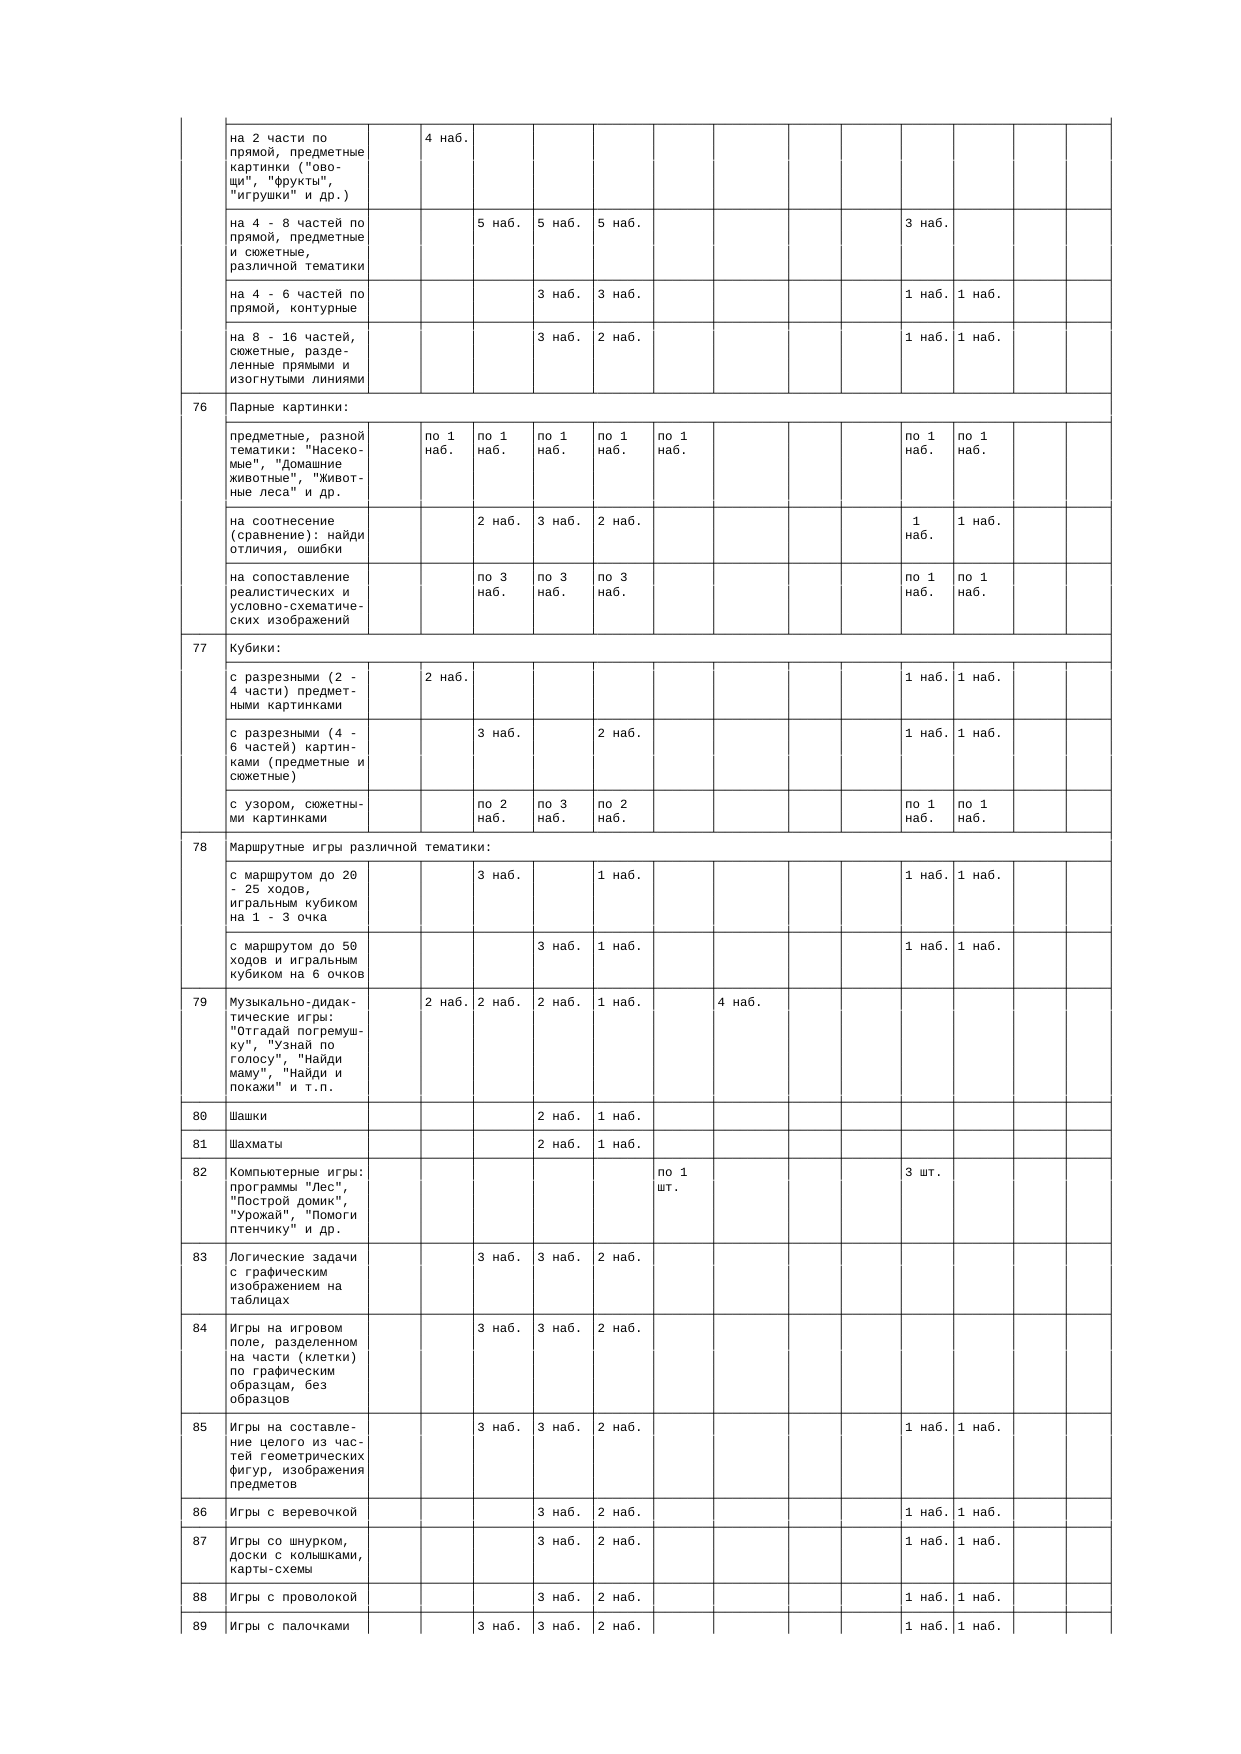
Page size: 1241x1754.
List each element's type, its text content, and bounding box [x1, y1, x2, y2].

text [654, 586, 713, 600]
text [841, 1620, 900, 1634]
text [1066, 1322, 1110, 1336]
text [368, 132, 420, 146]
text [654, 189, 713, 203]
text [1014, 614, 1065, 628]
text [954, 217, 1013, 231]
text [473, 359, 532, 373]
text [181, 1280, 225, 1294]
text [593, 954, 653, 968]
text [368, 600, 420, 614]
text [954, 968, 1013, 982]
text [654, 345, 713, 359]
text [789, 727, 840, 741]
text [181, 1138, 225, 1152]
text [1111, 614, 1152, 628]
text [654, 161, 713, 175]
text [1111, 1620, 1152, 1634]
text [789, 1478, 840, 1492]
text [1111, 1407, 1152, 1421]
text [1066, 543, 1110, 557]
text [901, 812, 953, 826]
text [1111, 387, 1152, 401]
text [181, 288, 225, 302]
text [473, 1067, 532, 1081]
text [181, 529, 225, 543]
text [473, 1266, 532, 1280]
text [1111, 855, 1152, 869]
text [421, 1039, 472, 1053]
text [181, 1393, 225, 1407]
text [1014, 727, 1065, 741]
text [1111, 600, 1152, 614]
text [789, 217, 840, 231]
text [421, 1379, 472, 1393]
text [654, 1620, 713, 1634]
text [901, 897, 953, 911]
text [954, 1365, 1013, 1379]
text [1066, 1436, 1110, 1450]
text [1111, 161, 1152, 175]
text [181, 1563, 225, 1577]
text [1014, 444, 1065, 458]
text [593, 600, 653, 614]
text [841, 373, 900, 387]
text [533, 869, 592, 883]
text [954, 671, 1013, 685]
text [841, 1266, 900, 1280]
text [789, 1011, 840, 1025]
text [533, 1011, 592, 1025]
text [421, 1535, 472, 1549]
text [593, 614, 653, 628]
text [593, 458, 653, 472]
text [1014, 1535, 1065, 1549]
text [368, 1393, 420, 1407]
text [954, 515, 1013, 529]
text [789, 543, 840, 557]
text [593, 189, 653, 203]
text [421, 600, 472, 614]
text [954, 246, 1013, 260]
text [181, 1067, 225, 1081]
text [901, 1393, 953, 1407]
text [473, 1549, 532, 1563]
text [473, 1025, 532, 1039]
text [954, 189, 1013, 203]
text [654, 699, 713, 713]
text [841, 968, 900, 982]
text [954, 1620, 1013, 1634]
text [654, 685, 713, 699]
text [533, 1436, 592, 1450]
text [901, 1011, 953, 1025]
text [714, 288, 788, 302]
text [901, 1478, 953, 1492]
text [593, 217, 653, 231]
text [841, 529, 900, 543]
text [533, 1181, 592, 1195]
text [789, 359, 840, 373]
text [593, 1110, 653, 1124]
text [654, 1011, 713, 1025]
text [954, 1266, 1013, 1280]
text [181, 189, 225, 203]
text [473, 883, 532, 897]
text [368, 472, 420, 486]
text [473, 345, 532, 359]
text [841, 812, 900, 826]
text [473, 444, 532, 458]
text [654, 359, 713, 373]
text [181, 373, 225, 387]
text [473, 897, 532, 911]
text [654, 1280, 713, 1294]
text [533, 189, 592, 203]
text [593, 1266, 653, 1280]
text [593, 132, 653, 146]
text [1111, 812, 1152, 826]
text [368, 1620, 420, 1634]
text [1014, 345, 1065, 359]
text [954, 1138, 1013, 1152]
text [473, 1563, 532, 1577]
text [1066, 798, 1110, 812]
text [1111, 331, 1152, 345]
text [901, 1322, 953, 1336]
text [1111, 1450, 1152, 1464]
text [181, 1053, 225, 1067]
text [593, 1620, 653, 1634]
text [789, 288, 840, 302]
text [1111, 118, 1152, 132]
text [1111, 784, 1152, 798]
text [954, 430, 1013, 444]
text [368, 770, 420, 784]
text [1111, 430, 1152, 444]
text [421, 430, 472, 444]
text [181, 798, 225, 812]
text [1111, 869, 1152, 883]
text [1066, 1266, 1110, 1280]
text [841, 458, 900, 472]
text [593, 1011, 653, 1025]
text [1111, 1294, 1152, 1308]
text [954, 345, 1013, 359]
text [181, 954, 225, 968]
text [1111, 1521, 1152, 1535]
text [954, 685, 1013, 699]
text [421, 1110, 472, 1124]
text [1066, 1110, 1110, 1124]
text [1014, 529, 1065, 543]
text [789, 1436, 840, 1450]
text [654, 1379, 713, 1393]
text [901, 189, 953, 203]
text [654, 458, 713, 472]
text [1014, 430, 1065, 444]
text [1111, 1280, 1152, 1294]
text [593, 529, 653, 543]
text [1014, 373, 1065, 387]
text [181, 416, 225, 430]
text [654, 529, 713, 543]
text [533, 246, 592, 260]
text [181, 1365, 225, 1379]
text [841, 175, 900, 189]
text │ 79 │Музыкально-дидак- │ │2 наб.│2 наб. │2 наб. │1 наб. │ │4 наб. │ │ │ │ │ │ │ [177, 996, 1152, 1011]
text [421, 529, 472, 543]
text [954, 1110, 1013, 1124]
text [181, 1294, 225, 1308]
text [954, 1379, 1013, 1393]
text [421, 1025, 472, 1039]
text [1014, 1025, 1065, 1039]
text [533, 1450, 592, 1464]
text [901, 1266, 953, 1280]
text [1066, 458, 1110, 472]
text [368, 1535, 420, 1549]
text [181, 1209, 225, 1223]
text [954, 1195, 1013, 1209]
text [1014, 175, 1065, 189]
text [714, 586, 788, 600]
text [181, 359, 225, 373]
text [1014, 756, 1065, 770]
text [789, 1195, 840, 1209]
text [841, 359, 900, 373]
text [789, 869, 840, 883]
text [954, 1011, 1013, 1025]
text │ │прямой, предметные│ │ │ │ │ │ │ │ │ │ │ │ │ │ [177, 146, 1152, 161]
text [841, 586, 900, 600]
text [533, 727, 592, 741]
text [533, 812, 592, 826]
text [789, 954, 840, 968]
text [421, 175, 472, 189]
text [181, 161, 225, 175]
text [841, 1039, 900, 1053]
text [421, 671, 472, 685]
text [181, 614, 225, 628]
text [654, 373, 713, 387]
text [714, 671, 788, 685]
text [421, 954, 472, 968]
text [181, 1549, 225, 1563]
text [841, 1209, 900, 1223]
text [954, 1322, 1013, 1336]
text │ │поле, разделенном │ │ │ │ │ │ │ │ │ │ │ │ │ │ [177, 1336, 1152, 1351]
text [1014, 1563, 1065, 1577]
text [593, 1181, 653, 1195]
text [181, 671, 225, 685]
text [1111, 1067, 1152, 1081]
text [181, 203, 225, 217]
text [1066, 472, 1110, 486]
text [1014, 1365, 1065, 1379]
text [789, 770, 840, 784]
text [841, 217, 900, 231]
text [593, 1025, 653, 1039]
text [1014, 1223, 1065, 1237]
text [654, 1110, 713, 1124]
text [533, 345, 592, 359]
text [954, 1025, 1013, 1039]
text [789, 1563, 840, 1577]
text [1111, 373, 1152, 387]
text │ │6 частей) картин- │ │ │ │ │ │ │ │ │ │ │ │ │ │ [177, 741, 1152, 756]
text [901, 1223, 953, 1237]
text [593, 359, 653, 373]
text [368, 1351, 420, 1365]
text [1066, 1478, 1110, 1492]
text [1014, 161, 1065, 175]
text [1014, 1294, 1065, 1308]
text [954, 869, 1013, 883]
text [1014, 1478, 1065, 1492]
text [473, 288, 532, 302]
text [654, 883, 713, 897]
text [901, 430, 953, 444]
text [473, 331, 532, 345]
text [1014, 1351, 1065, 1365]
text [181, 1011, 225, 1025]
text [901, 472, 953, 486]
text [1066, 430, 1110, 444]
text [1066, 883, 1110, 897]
text │ 88 │Игры с проволокой │ │ │ │3 наб. │2 наб. │ │ │ │ │1 наб.│1 наб. │ │ │ [177, 1591, 1152, 1606]
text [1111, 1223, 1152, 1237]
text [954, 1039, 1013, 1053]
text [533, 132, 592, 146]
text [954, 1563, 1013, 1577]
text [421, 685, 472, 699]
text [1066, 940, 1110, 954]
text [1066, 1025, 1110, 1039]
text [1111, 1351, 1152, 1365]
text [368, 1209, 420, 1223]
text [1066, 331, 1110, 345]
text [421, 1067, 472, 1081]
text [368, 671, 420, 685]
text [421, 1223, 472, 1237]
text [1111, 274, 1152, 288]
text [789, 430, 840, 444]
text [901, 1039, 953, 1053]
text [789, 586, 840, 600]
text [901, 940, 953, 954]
text ├─────┼──────────────────┴──────┴──────┴───────┴───────┴───────┴───────┴─────────┴──────┴───────┴──────┴───────┴──────┴─────┤ [177, 826, 1152, 841]
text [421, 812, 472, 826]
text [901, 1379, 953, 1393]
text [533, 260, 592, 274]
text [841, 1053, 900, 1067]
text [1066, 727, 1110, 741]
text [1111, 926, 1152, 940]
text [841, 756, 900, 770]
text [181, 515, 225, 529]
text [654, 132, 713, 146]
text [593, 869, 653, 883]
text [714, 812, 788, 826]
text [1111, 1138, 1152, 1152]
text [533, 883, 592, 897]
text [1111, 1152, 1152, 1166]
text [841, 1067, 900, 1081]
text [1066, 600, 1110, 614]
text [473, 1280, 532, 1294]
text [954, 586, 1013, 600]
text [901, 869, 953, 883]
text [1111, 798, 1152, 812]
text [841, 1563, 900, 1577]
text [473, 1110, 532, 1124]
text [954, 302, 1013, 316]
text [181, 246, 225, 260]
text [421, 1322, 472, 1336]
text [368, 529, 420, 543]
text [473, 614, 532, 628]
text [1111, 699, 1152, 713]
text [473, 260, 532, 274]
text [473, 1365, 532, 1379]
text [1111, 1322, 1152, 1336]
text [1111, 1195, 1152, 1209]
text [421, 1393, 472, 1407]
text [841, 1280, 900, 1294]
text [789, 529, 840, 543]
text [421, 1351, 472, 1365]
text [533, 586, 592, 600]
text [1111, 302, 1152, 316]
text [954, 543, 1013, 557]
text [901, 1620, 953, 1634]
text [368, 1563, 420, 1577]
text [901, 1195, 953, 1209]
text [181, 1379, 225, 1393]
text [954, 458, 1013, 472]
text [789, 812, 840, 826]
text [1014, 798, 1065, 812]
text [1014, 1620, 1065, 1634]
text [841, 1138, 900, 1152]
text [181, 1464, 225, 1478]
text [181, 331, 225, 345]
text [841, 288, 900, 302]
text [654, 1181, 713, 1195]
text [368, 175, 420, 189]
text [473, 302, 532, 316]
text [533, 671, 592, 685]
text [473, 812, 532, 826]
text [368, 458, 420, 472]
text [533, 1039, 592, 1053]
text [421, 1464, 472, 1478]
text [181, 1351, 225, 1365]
text │ 77 │Кубики: │ [226, 642, 1110, 656]
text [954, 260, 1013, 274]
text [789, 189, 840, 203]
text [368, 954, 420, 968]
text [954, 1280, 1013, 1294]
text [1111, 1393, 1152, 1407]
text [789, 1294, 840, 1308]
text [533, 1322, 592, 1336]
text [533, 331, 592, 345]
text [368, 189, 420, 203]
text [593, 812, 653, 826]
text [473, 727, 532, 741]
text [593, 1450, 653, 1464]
text │ 83 │Логические задачи │ │ │3 наб. │3 наб. │2 наб. │ │ │ │ │ │ │ │ │ [177, 1251, 1152, 1266]
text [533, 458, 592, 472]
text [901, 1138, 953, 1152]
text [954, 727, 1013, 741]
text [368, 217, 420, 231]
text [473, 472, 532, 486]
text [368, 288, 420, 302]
text │ ├──────────────────┼──────┼──────┼───────┼───────┼───────┼───────┼─────────┼──────┼───────┼──────┼───────┼──────┼─────┤ [177, 316, 1152, 331]
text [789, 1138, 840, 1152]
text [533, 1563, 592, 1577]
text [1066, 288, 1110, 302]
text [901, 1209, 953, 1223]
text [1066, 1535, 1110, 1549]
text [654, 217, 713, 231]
text │ │ные леса" и др. │ │ │ │ │ │ │ │ │ │ │ │ │ │ [177, 486, 1152, 501]
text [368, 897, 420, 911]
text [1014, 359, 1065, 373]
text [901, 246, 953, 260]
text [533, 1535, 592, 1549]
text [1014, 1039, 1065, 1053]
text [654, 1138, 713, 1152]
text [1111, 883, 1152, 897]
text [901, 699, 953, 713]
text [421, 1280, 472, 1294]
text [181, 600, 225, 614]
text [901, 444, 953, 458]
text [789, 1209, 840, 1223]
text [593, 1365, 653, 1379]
text │ 86 │Игры с веревочкой │ │ │ │3 наб. │2 наб. │ │ │ │ │1 наб.│1 наб. │ │ │ [177, 1506, 1152, 1521]
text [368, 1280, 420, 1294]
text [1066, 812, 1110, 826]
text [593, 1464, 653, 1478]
text │ 82 │Компьютерные игры:│ │ │ │ │ │по 1 │ │ │ │3 шт. │ │ │ │ [177, 1166, 1152, 1181]
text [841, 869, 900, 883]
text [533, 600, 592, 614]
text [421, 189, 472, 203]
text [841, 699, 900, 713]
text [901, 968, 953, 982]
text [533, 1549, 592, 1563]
text │ │покажи" и т.п. │ │ │ │ │ │ │ │ │ │ │ │ │ │ [177, 1081, 1152, 1096]
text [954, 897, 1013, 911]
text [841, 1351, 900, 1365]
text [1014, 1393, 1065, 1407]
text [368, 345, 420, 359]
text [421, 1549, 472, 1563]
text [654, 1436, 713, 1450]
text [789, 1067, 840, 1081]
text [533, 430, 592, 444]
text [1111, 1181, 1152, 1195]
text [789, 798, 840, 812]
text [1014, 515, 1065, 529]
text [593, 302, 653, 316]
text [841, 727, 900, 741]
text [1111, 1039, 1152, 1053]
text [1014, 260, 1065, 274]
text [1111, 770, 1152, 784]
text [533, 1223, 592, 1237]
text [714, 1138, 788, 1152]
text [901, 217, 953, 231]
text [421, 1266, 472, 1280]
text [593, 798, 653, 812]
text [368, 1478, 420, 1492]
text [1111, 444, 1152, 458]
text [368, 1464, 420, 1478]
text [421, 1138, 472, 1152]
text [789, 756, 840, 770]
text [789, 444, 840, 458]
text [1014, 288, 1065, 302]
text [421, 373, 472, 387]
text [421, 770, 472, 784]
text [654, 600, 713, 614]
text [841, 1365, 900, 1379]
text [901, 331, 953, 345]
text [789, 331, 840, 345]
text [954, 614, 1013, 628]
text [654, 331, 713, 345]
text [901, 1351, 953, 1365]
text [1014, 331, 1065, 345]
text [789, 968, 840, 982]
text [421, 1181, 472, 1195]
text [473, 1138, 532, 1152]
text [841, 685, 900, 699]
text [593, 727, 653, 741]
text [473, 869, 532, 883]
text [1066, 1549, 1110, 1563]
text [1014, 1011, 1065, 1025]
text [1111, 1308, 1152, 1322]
text │ 78 │Маршрутные игры различной тематики: │ [226, 841, 1110, 855]
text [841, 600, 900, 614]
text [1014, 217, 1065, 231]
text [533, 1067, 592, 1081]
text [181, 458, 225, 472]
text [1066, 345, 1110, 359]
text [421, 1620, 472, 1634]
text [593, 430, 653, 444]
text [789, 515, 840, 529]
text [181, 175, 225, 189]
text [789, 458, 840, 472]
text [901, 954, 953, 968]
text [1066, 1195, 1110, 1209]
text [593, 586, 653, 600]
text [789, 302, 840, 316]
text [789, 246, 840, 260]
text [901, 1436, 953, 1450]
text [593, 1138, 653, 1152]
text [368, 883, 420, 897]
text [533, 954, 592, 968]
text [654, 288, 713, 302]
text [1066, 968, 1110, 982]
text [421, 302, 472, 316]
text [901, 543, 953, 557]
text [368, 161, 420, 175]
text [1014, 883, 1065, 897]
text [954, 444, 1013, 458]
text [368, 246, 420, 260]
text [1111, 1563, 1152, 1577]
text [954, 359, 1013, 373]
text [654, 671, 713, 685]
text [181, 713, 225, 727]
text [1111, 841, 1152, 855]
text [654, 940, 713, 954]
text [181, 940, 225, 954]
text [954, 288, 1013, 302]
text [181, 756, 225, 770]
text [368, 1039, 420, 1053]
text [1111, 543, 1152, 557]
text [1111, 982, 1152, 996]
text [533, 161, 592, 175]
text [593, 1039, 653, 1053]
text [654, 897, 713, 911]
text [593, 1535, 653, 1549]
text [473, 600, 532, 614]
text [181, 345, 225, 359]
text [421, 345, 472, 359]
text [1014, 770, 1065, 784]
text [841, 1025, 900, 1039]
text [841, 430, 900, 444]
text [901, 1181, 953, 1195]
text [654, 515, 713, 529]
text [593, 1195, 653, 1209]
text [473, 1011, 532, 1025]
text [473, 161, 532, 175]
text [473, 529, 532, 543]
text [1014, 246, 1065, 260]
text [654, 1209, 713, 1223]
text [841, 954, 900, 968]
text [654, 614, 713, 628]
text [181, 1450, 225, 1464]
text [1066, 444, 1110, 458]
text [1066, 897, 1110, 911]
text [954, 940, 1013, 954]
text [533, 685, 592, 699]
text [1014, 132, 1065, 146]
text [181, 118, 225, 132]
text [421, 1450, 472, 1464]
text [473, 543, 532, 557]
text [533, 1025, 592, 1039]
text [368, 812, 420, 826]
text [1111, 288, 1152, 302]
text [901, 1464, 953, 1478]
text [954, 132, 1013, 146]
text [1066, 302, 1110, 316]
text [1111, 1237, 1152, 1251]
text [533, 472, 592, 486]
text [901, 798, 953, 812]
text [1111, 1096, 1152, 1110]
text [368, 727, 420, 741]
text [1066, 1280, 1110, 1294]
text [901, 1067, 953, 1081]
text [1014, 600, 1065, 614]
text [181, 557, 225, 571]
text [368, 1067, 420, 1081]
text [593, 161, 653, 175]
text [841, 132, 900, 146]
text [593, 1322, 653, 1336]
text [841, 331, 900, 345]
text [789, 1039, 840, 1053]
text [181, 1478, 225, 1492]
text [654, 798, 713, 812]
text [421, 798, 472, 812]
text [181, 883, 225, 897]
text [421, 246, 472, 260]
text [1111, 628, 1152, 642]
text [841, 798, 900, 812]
text │ │прямой, предметные│ │ │ │ │ │ │ │ │ │ │ │ │ │ [177, 231, 1152, 246]
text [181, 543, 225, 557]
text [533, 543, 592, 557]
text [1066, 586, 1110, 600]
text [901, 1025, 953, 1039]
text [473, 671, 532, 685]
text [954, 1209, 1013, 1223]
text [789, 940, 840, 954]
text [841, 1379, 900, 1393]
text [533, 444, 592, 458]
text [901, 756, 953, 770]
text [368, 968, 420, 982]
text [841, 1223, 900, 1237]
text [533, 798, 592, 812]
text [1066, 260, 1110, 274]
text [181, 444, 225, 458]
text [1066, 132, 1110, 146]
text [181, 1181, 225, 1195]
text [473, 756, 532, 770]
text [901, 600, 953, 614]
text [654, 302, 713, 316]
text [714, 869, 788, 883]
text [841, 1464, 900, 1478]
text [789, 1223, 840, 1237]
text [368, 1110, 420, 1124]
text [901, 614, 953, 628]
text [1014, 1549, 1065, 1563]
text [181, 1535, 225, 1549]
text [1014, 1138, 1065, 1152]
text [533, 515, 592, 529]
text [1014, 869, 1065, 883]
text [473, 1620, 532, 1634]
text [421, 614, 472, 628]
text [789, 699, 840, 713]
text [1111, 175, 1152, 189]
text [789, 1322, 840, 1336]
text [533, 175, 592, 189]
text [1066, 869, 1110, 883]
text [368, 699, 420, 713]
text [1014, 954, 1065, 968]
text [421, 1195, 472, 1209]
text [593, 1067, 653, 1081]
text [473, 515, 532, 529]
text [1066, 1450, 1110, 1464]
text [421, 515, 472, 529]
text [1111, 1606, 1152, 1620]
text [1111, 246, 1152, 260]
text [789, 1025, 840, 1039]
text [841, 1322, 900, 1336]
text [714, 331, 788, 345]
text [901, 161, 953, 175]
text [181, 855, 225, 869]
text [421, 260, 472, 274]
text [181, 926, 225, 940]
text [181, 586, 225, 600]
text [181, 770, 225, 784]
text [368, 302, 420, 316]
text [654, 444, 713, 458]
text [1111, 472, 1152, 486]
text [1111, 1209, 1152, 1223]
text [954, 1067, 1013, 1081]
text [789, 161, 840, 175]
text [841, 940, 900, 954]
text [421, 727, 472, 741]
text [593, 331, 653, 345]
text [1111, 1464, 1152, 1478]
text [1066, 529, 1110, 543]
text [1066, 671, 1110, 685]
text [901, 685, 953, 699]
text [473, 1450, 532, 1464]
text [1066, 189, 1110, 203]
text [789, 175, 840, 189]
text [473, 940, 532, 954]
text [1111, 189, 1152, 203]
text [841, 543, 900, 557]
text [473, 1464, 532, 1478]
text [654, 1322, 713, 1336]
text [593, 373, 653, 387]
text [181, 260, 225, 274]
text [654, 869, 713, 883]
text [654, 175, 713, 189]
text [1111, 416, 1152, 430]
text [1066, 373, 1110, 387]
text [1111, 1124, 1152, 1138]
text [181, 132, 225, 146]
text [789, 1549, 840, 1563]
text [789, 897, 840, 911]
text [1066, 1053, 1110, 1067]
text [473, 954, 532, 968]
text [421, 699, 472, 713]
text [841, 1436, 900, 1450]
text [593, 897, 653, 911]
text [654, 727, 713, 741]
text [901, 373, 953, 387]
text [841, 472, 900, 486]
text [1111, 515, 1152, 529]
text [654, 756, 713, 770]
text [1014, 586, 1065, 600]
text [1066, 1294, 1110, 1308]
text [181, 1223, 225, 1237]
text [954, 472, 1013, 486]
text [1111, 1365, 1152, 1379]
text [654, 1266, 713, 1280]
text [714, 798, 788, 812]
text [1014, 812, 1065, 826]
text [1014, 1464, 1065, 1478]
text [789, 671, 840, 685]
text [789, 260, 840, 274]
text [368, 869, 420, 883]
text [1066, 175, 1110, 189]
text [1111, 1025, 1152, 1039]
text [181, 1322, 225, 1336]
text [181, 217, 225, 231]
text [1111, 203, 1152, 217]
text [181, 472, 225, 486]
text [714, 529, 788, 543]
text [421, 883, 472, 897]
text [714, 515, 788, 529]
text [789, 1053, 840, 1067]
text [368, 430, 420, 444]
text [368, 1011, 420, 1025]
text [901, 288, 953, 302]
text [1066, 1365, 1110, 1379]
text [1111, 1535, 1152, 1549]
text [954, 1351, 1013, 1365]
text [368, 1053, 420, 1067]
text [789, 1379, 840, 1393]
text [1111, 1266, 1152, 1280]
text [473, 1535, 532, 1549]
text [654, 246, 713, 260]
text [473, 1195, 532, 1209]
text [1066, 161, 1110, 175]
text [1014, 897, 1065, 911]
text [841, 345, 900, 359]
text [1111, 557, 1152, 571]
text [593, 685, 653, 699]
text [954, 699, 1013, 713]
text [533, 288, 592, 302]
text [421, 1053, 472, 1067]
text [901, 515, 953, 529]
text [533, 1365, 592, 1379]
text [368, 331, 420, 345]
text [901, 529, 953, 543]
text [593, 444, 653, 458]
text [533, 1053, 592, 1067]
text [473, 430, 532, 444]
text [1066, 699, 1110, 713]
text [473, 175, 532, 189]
text │ │на 1 - 3 очка │ │ │ │ │ │ │ │ │ │ │ │ │ │ [177, 911, 1152, 926]
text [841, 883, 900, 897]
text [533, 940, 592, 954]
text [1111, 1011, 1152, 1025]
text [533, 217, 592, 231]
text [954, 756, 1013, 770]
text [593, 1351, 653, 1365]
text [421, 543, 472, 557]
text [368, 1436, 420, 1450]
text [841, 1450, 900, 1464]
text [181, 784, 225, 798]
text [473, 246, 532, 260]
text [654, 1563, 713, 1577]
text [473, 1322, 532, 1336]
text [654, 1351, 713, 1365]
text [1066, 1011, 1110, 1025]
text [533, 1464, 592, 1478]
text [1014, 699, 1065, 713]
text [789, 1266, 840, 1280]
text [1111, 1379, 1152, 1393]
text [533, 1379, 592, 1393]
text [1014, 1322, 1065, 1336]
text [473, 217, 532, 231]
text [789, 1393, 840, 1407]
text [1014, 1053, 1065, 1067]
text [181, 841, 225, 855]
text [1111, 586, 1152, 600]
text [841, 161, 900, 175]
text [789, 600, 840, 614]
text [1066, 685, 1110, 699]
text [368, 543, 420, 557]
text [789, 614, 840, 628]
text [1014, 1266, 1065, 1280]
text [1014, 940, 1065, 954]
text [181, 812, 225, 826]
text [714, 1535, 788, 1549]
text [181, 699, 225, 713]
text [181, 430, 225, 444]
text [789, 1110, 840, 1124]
text │ │на сопоставление │ │ │по 3 │по 3 │по 3 │ │ │ │ │по 1 │по 1 │ │ │ [177, 571, 1152, 586]
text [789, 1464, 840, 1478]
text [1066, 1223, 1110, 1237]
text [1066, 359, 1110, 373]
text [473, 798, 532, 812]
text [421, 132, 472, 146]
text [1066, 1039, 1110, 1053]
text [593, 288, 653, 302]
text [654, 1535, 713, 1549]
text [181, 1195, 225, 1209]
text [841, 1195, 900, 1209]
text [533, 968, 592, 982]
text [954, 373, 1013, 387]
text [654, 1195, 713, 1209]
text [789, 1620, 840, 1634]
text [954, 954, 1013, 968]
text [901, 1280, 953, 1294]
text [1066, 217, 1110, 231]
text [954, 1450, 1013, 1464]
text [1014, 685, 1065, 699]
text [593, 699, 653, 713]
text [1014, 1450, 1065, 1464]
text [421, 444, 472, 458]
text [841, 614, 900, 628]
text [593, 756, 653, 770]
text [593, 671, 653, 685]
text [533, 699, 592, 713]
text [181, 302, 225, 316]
text │ ├──────────────────┬──────┬──────┬───────┬───────┬───────┬───────┬─────────┬──────┬───────┬──────┬───────┬──────┬─────┤ [177, 656, 1152, 671]
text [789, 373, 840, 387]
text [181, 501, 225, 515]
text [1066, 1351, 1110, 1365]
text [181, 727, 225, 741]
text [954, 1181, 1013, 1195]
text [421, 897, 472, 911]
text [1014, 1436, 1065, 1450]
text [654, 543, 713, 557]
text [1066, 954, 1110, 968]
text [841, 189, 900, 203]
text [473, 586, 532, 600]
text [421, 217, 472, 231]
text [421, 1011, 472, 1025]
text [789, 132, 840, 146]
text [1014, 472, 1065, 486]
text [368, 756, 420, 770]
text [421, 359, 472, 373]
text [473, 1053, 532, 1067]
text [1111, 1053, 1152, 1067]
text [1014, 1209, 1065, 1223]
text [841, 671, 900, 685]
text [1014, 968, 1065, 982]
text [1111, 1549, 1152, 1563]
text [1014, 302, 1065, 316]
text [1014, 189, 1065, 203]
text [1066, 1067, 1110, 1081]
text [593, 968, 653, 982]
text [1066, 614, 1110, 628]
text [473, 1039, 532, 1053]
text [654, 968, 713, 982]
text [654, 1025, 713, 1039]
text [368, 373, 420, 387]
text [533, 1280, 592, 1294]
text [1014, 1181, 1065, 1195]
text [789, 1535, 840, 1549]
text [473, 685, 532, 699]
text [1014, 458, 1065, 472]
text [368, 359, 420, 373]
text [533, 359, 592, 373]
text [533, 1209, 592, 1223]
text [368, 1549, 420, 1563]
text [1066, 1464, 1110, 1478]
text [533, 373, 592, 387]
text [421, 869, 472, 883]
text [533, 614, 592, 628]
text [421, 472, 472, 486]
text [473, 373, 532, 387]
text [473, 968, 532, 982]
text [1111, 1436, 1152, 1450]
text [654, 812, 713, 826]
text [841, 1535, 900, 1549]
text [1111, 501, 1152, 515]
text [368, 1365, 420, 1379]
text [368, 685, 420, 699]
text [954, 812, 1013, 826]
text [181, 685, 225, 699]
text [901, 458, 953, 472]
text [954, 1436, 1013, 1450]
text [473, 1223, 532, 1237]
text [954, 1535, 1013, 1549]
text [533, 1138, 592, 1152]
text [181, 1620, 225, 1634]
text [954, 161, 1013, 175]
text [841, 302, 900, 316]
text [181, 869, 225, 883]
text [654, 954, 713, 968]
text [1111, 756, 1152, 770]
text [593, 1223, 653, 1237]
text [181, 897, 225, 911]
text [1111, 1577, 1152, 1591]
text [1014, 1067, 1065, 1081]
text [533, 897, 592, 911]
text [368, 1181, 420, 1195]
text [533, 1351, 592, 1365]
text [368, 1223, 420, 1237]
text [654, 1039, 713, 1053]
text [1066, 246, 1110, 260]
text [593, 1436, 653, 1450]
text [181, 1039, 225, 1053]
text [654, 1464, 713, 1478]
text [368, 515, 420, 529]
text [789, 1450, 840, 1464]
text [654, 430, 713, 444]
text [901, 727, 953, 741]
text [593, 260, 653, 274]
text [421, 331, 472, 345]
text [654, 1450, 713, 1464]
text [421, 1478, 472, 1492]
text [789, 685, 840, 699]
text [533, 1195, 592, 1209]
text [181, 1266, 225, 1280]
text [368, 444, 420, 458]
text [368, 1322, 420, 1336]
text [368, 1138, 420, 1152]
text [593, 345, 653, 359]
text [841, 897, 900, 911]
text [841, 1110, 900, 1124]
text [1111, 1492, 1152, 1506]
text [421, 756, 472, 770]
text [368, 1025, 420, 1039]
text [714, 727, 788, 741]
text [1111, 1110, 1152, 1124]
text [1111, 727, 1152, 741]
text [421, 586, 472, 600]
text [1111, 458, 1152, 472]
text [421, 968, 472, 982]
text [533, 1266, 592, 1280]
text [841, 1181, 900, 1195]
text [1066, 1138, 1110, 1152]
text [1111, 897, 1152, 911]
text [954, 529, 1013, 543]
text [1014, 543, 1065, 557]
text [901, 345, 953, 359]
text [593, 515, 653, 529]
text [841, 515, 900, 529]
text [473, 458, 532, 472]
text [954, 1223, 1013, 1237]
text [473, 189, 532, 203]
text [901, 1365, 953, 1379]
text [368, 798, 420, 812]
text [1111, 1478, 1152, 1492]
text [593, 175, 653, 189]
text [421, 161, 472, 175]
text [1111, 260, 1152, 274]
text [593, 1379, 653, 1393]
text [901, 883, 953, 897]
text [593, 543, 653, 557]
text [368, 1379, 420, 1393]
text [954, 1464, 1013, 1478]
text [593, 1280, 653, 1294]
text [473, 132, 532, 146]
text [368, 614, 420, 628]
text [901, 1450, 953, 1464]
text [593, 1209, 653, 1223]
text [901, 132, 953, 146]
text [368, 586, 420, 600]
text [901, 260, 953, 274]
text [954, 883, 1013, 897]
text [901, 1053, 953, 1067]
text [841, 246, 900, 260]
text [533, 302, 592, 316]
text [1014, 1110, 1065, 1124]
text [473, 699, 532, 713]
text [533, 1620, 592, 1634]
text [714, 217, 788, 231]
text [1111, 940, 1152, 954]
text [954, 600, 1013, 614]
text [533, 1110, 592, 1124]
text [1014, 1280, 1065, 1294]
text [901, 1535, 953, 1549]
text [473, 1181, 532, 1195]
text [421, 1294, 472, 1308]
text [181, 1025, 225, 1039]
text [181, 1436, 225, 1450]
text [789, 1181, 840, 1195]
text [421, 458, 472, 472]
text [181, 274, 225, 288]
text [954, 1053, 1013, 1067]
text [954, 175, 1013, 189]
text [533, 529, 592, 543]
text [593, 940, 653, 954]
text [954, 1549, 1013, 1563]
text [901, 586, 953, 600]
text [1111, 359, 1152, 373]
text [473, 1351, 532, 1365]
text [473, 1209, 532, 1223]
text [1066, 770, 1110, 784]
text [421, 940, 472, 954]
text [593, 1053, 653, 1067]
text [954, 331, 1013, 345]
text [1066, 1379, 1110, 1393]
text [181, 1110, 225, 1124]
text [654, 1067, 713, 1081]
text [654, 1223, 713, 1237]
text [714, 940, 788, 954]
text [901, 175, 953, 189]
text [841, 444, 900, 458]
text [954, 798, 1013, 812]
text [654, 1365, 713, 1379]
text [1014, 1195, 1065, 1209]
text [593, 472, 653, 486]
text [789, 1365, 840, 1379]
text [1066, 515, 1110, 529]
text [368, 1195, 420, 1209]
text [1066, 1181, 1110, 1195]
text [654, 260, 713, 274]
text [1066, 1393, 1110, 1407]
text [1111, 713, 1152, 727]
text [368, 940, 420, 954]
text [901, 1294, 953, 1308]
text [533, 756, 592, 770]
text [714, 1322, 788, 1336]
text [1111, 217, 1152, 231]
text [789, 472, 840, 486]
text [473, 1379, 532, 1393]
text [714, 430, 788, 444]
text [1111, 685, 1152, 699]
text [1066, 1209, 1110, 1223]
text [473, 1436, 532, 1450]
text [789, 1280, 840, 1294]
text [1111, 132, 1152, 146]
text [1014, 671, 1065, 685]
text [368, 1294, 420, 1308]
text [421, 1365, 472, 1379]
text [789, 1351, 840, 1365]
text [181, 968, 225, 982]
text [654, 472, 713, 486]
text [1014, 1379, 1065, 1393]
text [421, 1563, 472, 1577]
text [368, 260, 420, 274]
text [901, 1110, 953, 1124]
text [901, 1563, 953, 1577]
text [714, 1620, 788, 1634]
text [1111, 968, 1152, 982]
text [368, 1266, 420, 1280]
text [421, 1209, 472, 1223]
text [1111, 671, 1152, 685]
text │ 85 │Игры на составле- │ │ │3 наб. │3 наб. │2 наб. │ │ │ │ │1 наб.│1 наб. │ │ │ [177, 1421, 1152, 1436]
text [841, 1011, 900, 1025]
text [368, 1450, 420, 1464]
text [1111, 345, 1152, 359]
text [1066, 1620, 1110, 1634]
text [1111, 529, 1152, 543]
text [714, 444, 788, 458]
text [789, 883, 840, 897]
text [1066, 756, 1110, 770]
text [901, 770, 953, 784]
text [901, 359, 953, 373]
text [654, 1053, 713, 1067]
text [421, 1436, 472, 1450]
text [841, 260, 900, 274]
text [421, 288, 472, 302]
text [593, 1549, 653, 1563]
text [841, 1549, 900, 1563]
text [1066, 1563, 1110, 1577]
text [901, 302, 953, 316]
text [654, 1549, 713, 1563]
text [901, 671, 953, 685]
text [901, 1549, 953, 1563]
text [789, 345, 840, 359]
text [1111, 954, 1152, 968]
text │ 76 │Парные картинки: │ [177, 401, 1152, 416]
